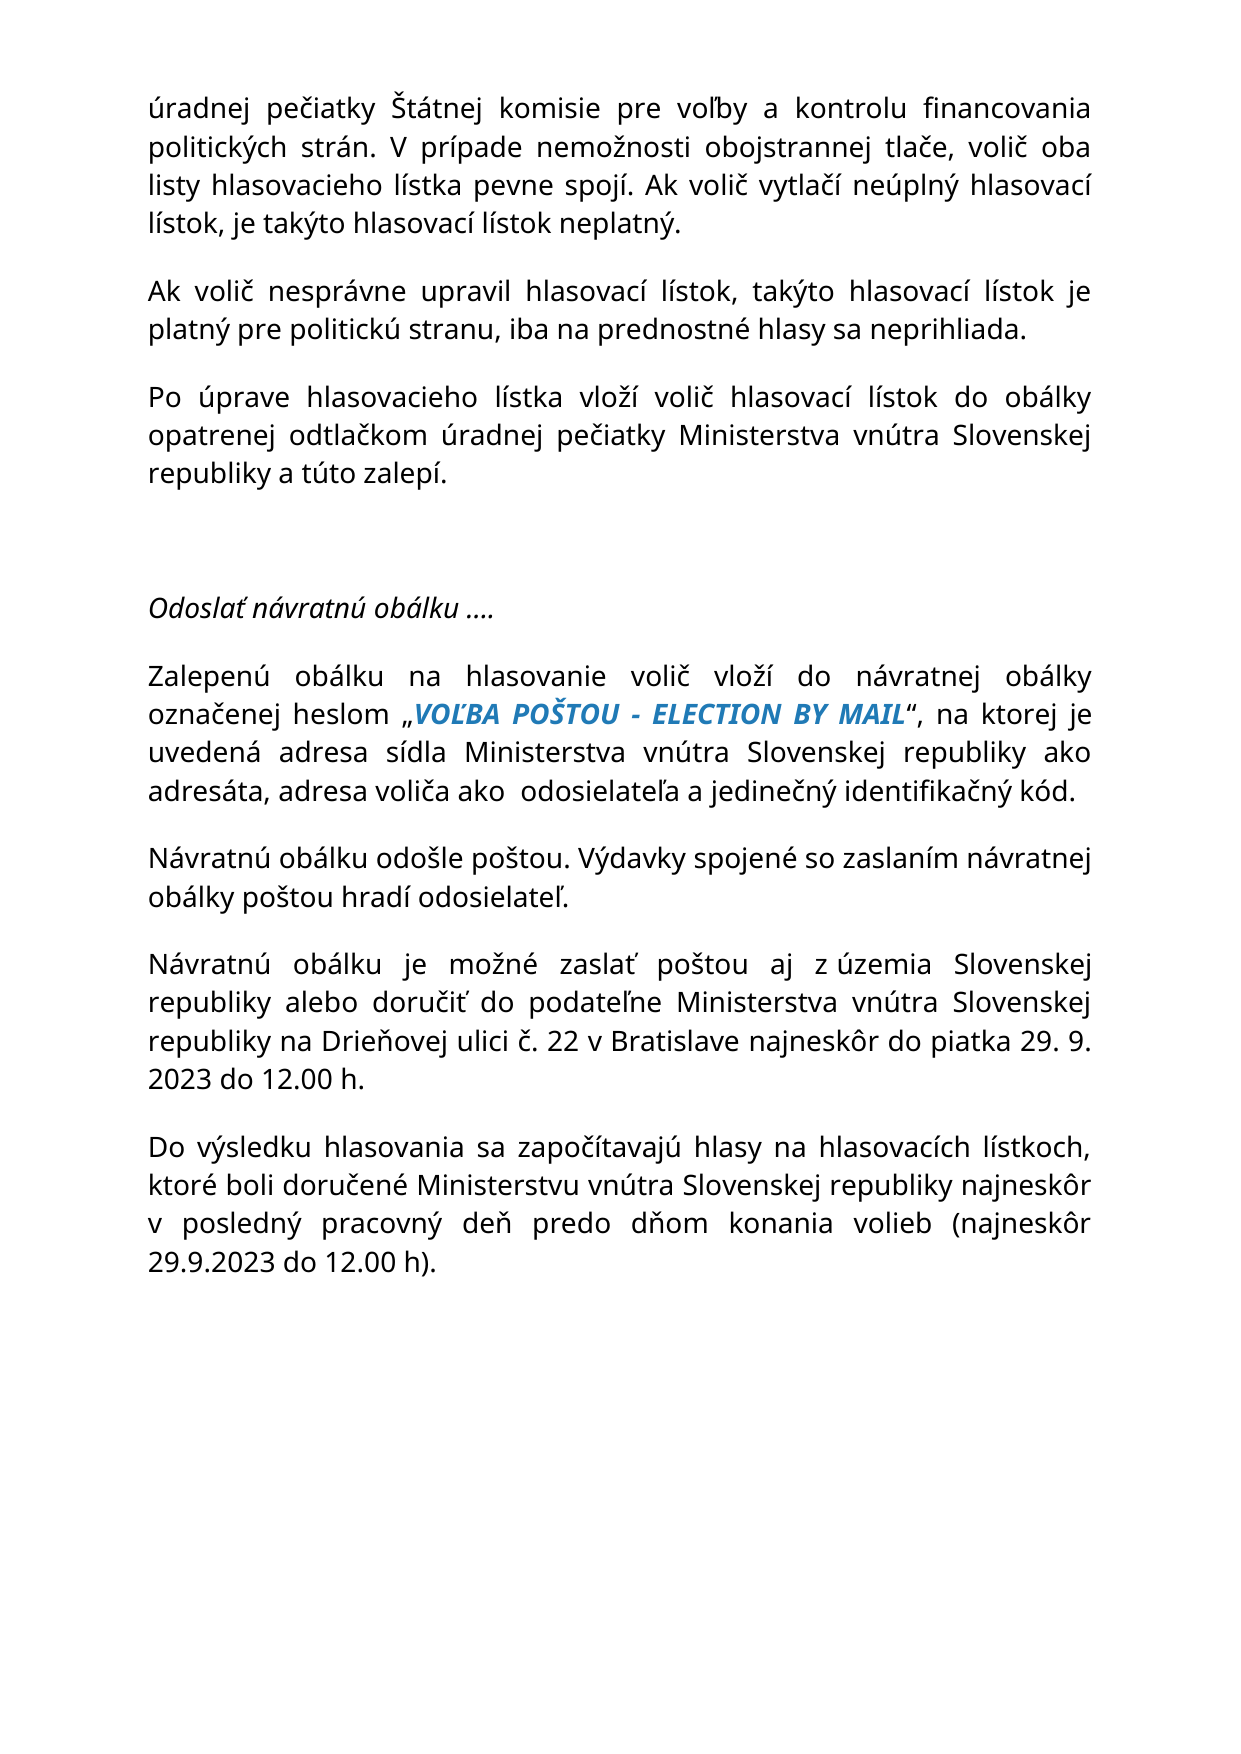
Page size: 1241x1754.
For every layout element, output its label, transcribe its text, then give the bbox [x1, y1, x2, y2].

text Ak volič nesprávne upravil hlasovací lístok, takýto hlasovací lístok je platný pre politickú stranu, iba na prednostné hlasy sa neprihliada. [148, 271, 1093, 348]
text Zalepenú obálku na hlasovanie volič vloží do návratnej obálky označenej heslom „VOĽBA POŠTOU - ELECTION BY MAIL“, na ktorej je uvedená adresa sídla Ministerstva vnútra Slovenskej republiky ako adresáta, adresa voliča ako odosielateľa a jedinečný identifikačný kód. [148, 656, 1093, 809]
text Po úprave hlasovacieho lístka vloží volič hlasovací lístok do obálky opatrenej odtlačkom úradnej pečiatky Ministerstva vnútra Slovenskej republiky a túto zalepí. [148, 377, 1093, 492]
text Odoslať návratnú obálku .... [148, 589, 1093, 627]
text Do výsledku hlasovania sa započítavajú hlasy na hlasovacích lístkoch, ktoré boli doručené Ministerstvu vnútra Slovenskej republiky najneskôr v posledný pracovný deň predo dňom konania volieb (najneskôr 29.9.2023 do 12.00 h). [148, 1127, 1093, 1280]
text Návratnú obálku je možné zaslať poštou aj z územia Slovenskej republiky alebo doručiť do podateľne Ministerstva vnútra Slovenskej republiky na Drieňovej ulici č. 22 v Bratislave najneskôr do piatka 29. 9. 2023 do 12.00 h. [148, 944, 1093, 1098]
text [148, 89, 1093, 242]
text Návratnú obálku odošle poštou. Výdavky spojené so zaslaním návratnej obálky poštou hradí odosielateľ. [148, 839, 1093, 915]
